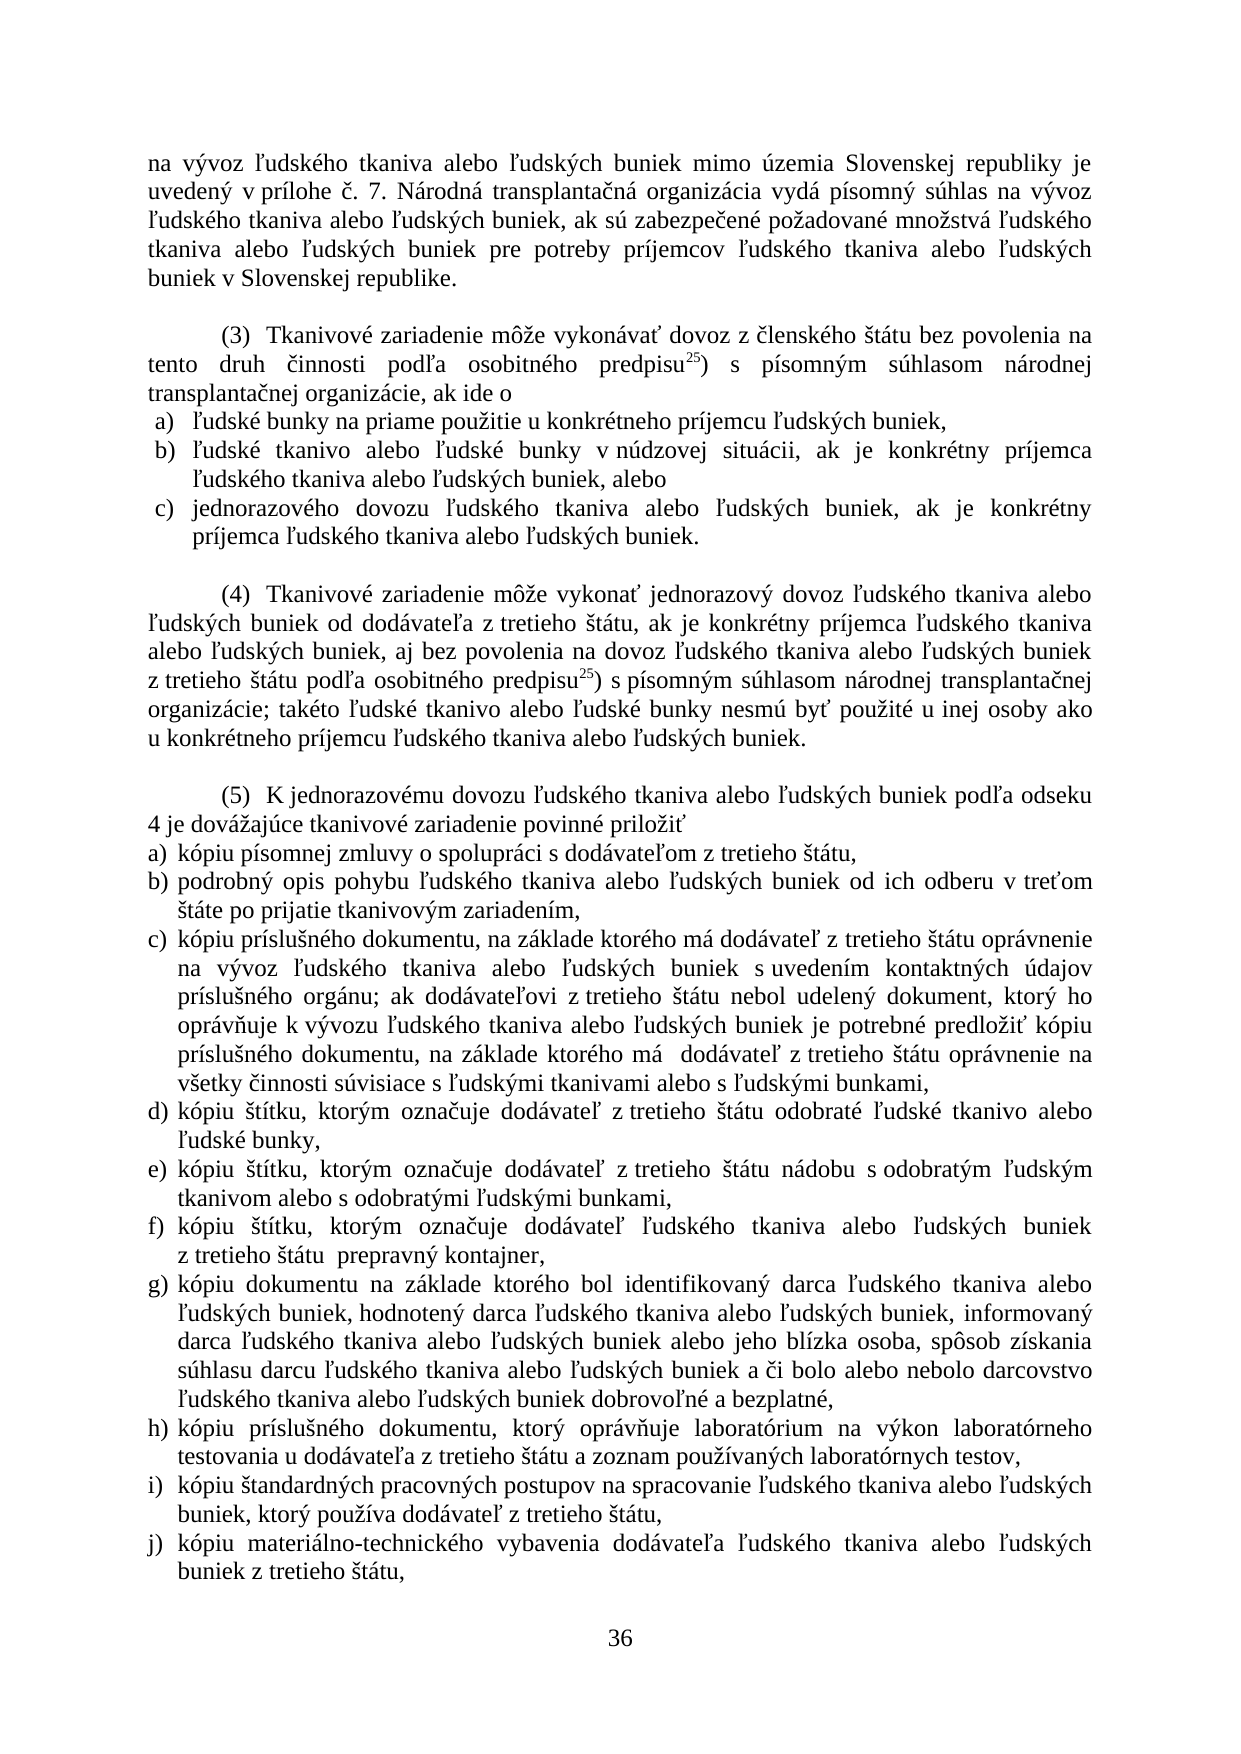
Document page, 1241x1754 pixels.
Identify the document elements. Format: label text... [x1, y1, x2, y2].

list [148, 148, 1093, 291]
list kópiu materiálno-technického vybavenia dodávateľa ľudského tkaniva alebo ľudských buniek z tretieho štátu, [148, 1528, 1093, 1585]
list kópiu príslušného dokumentu, na základe ktorého má dodávateľ z tretieho štátu oprávnenie na vývoz ľudského tkaniva alebo ľudských buniek s uvedením kontaktných údajov príslušného orgánu; ak dodávateľovi z tretieho štátu nebol udelený dokument, ktorý ho oprávňuje k vývozu ľudského tkaniva alebo ľudských buniek je potrebné predložiť kópiu príslušného dokumentu, na základe ktorého má dodávateľ z tretieho štátu oprávnenie na všetky činnosti súvisiace s ľudskými tkanivami alebo s ľudskými bunkami, [148, 924, 1093, 1096]
list kópiu písomnej zmluvy o spolupráci s dodávateľom z tretieho štátu, [148, 838, 1093, 866]
list Tkanivové zariadenie môže vykonať jednorazový dovoz ľudského tkaniva alebo ľudských buniek od dodávateľa z tretieho štátu, ak je konkrétny príjemca ľudského tkaniva alebo ľudských buniek, aj bez povolenia na dovoz ľudského tkaniva alebo ľudských buniek z tretieho štátu podľa osobitného predpisu25) s písomným súhlasom národnej transplantačnej organizácie; takéto ľudské tkanivo alebo ľudské bunky nesmú byť použité u inej osoby ako u konkrétneho príjemcu ľudského tkaniva alebo ľudských buniek. [148, 579, 1093, 751]
list kópiu štítku, ktorým označuje dodávateľ z tretieho štátu nádobu s odobratým ľudským tkanivom alebo s odobratými ľudskými bunkami, [148, 1154, 1093, 1211]
list podrobný opis pohybu ľudského tkaniva alebo ľudských buniek od ich odberu v treťom štáte po prijatie tkanivovým zariadením, [148, 866, 1093, 924]
list Tkanivové zariadenie môže vykonávať dovoz z členského štátu bez povolenia na tento druh činnosti podľa osobitného predpisu25) s písomným súhlasom národnej transplantačnej organizácie, ak ide o [148, 320, 1093, 406]
list kópiu príslušného dokumentu, ktorý oprávňuje laboratórium na výkon laboratórneho testovania u dodávateľa z tretieho štátu a zoznam používaných laboratórnych testov, [148, 1413, 1093, 1470]
list ľudské tkanivo alebo ľudské bunky v núdzovej situácii, ak je konkrétny príjemca ľudského tkaniva alebo ľudských buniek, alebo [154, 435, 1093, 493]
list kópiu štítku, ktorým označuje dodávateľ ľudského tkaniva alebo ľudských buniek z tretieho štátu prepravný kontajner, [148, 1211, 1093, 1269]
list kópiu štítku, ktorým označuje dodávateľ z tretieho štátu odobraté ľudské tkanivo alebo ľudské bunky, [148, 1096, 1093, 1154]
list K jednorazovému dovozu ľudského tkaniva alebo ľudských buniek podľa odseku 4 je dovážajúce tkanivové zariadenie povinné priložiť [148, 780, 1093, 838]
list jednorazového dovozu ľudského tkaniva alebo ľudských buniek, ak je konkrétny príjemca ľudského tkaniva alebo ľudských buniek. [154, 493, 1093, 550]
list ľudské bunky na priame použitie u konkrétneho príjemcu ľudských buniek, [154, 406, 1093, 435]
list kópiu dokumentu na základe ktorého bol identifikovaný darca ľudského tkaniva alebo ľudských buniek, hodnotený darca ľudského tkaniva alebo ľudských buniek, informovaný darca ľudského tkaniva alebo ľudských buniek alebo jeho blízka osoba, spôsob získania súhlasu darcu ľudského tkaniva alebo ľudských buniek a či bolo alebo nebolo darcovstvo ľudského tkaniva alebo ľudských buniek dobrovoľné a bezplatné, [148, 1269, 1093, 1413]
list kópiu štandardných pracovných postupov na spracovanie ľudského tkaniva alebo ľudských buniek, ktorý používa dodávateľ z tretieho štátu, [148, 1470, 1093, 1528]
